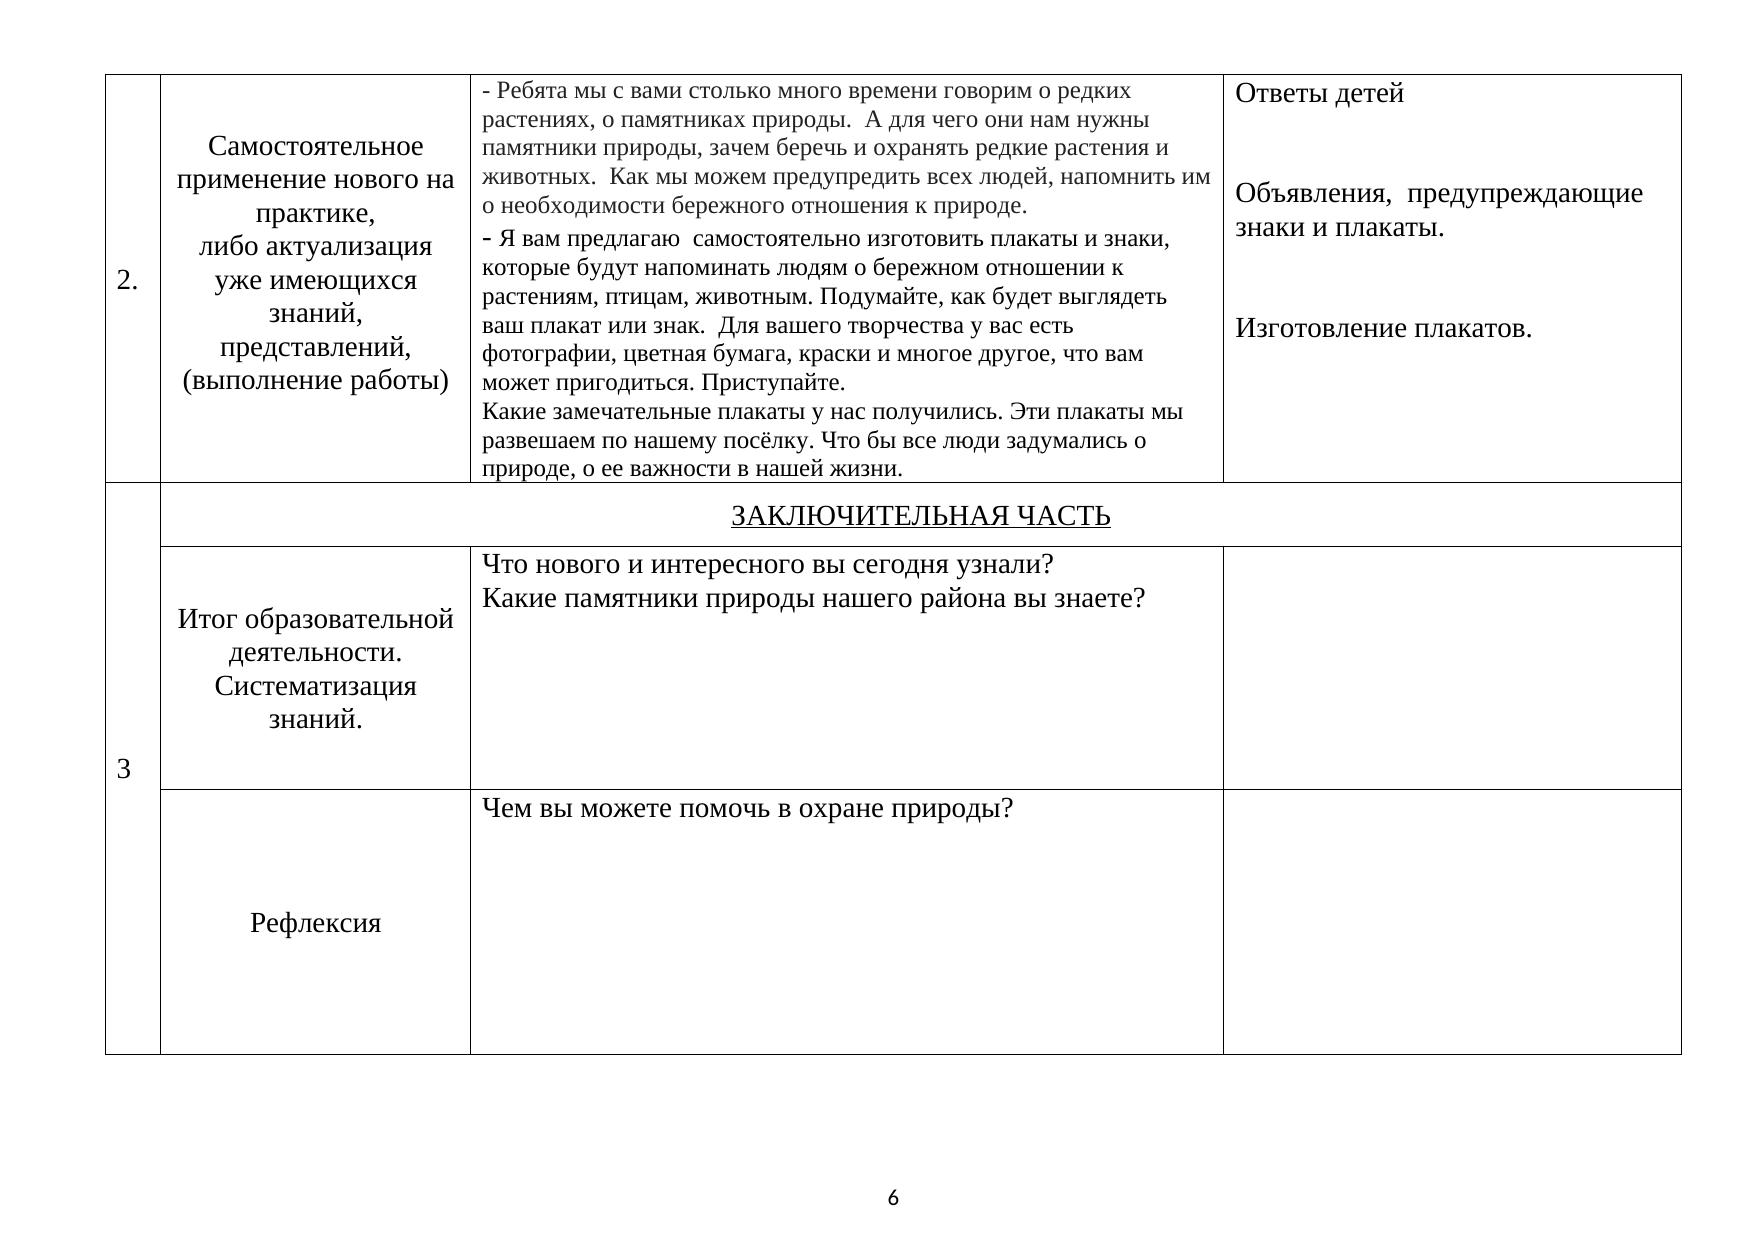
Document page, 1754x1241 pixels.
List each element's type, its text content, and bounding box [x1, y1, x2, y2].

table_cell ЗАКЛЮЧИТЕЛЬНАЯ ЧАСТЬ [161, 483, 1681, 546]
table_cell Рефлексия [161, 790, 470, 1053]
table_cell [1224, 547, 1681, 789]
table_cell Что нового и интересного вы сегодня узнали? Какие памятники природы нашего района вы знаете? [471, 547, 1223, 789]
table_cell - Ребята мы с вами столько много времени говорим о редких растениях, о памятниках природы. А для чего они нам нужны памятники природы, зачем беречь и охранять редкие растения и животных. Как мы можем предупредить всех людей, напомнить им о необходимости бережного отношения к природе. - Я вам предлагаю самостоятельно изготовить плакаты и знаки, которые будут напоминать людям о бережном отношении к растениям, птицам, животным. Подумайте, как будет выглядеть ваш плакат или знак. Для вашего творчества у вас есть фотографии, цветная бумага, краски и многое другое, что вам может пригодиться. Приступайте. Какие замечательные плакаты у нас получились. Эти плакаты мы развешаем по нашему посёлку. Что бы все люди задумались о природе, о ее важности в нашей жизни. [471, 75, 1223, 482]
table_cell [1224, 790, 1681, 1053]
table_cell Итог образовательной деятельности. Систематизация знаний. [161, 547, 470, 789]
table_cell Ответы детей Объявления, предупреждающие знаки и плакаты. Изготовление плакатов. [1224, 75, 1681, 482]
table_cell Самостоятельное применение нового на практике, либо актуализация уже имеющихся знаний, представлений, (выполнение работы) [161, 75, 470, 482]
table_cell 3 [106, 483, 160, 1053]
table_cell Чем вы можете помочь в охране природы? [471, 790, 1223, 1053]
table_cell 2. [106, 75, 160, 482]
